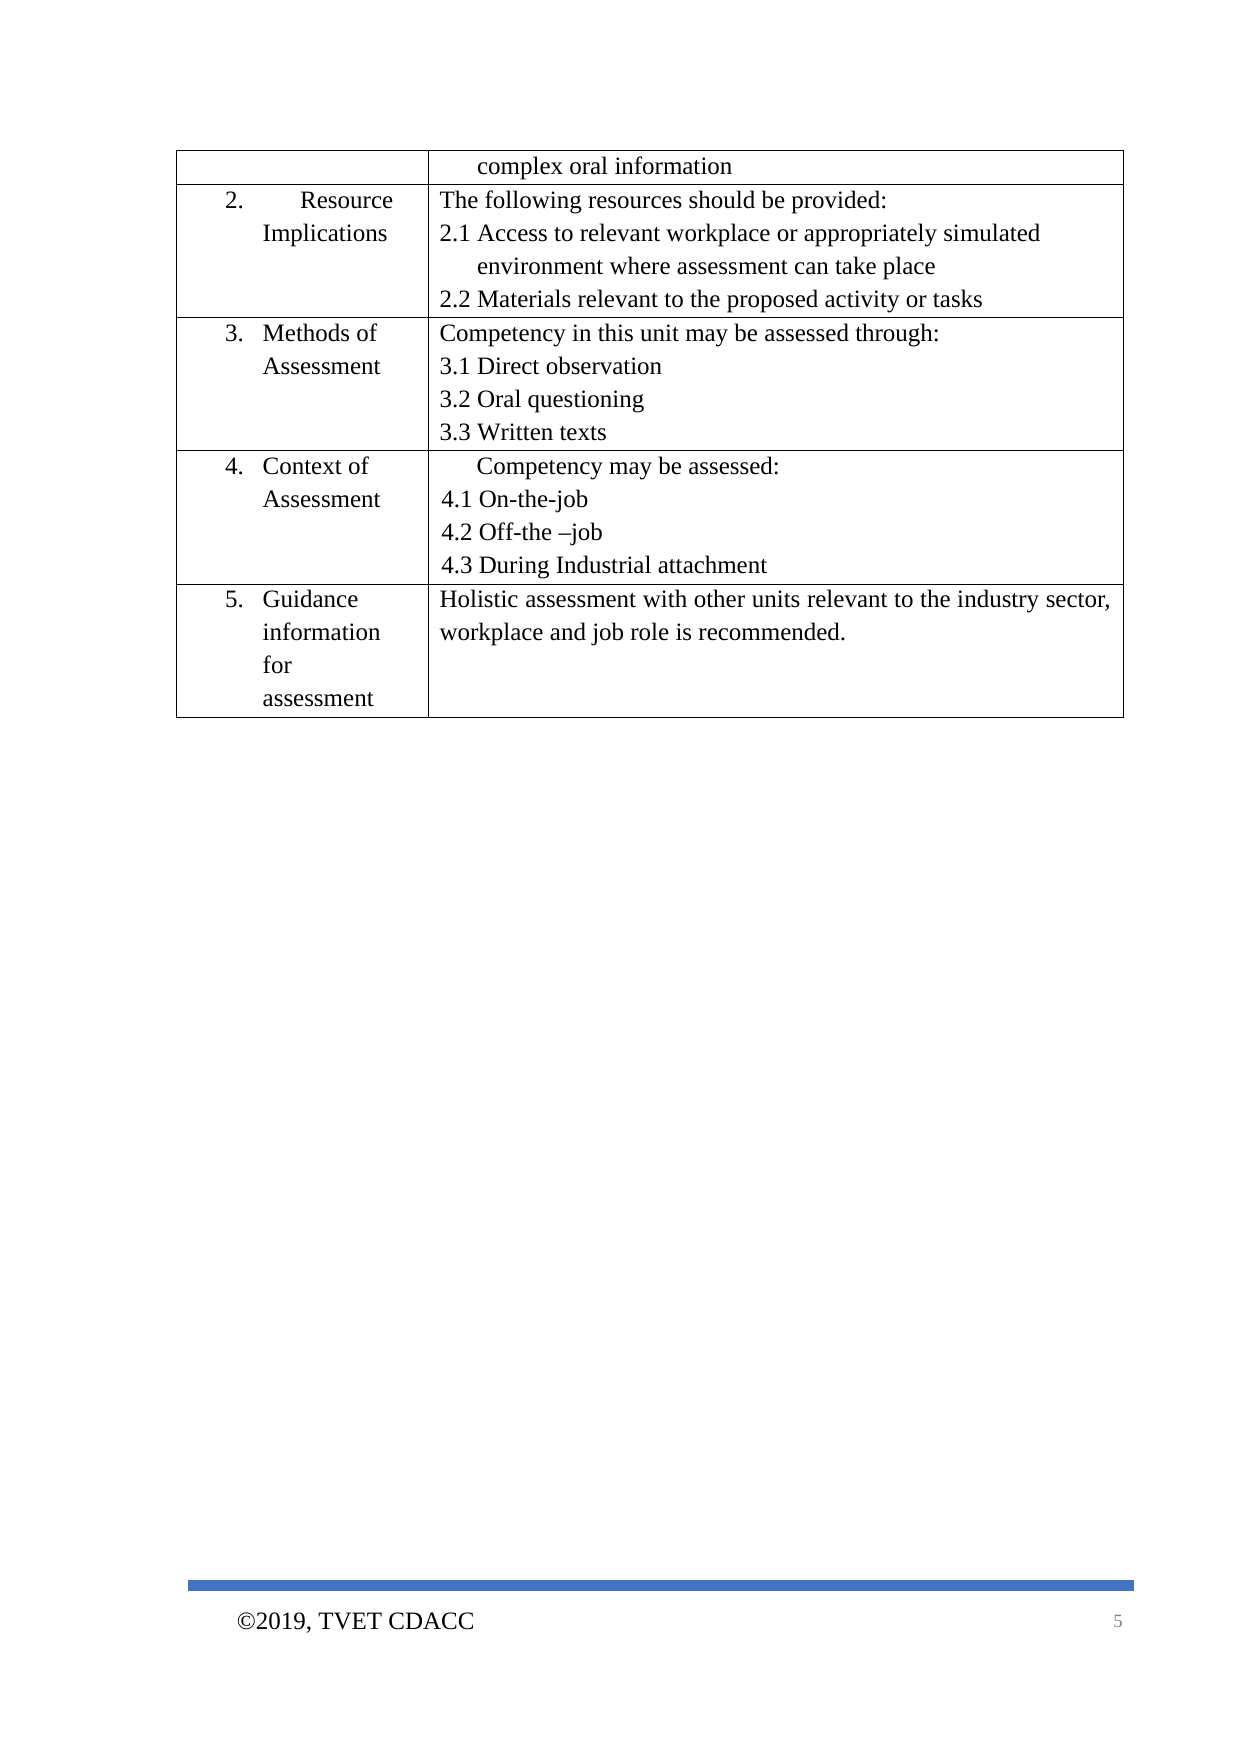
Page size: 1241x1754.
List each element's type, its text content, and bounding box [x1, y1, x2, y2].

table_cell Competency may be assessed: On-the-job Off-the –job During Industrial attachment [429, 451, 1123, 583]
table_cell Competency in this unit may be assessed through: Direct observation Oral questioning Written texts [429, 318, 1123, 450]
table_cell Guidance information for assessment [177, 585, 428, 717]
table_cell Holistic assessment with other units relevant to the industry sector, workplace and job role is recommended. [429, 585, 1123, 717]
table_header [429, 151, 1123, 184]
table_cell Resource Implications [177, 185, 428, 317]
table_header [177, 151, 428, 184]
table_cell The following resources should be provided: Access to relevant workplace or appropriately simulated environment where assessment can take place Materials relevant to the proposed activity or tasks [429, 185, 1123, 317]
table_cell Context of Assessment [177, 451, 428, 583]
table_cell Methods of Assessment [177, 318, 428, 450]
